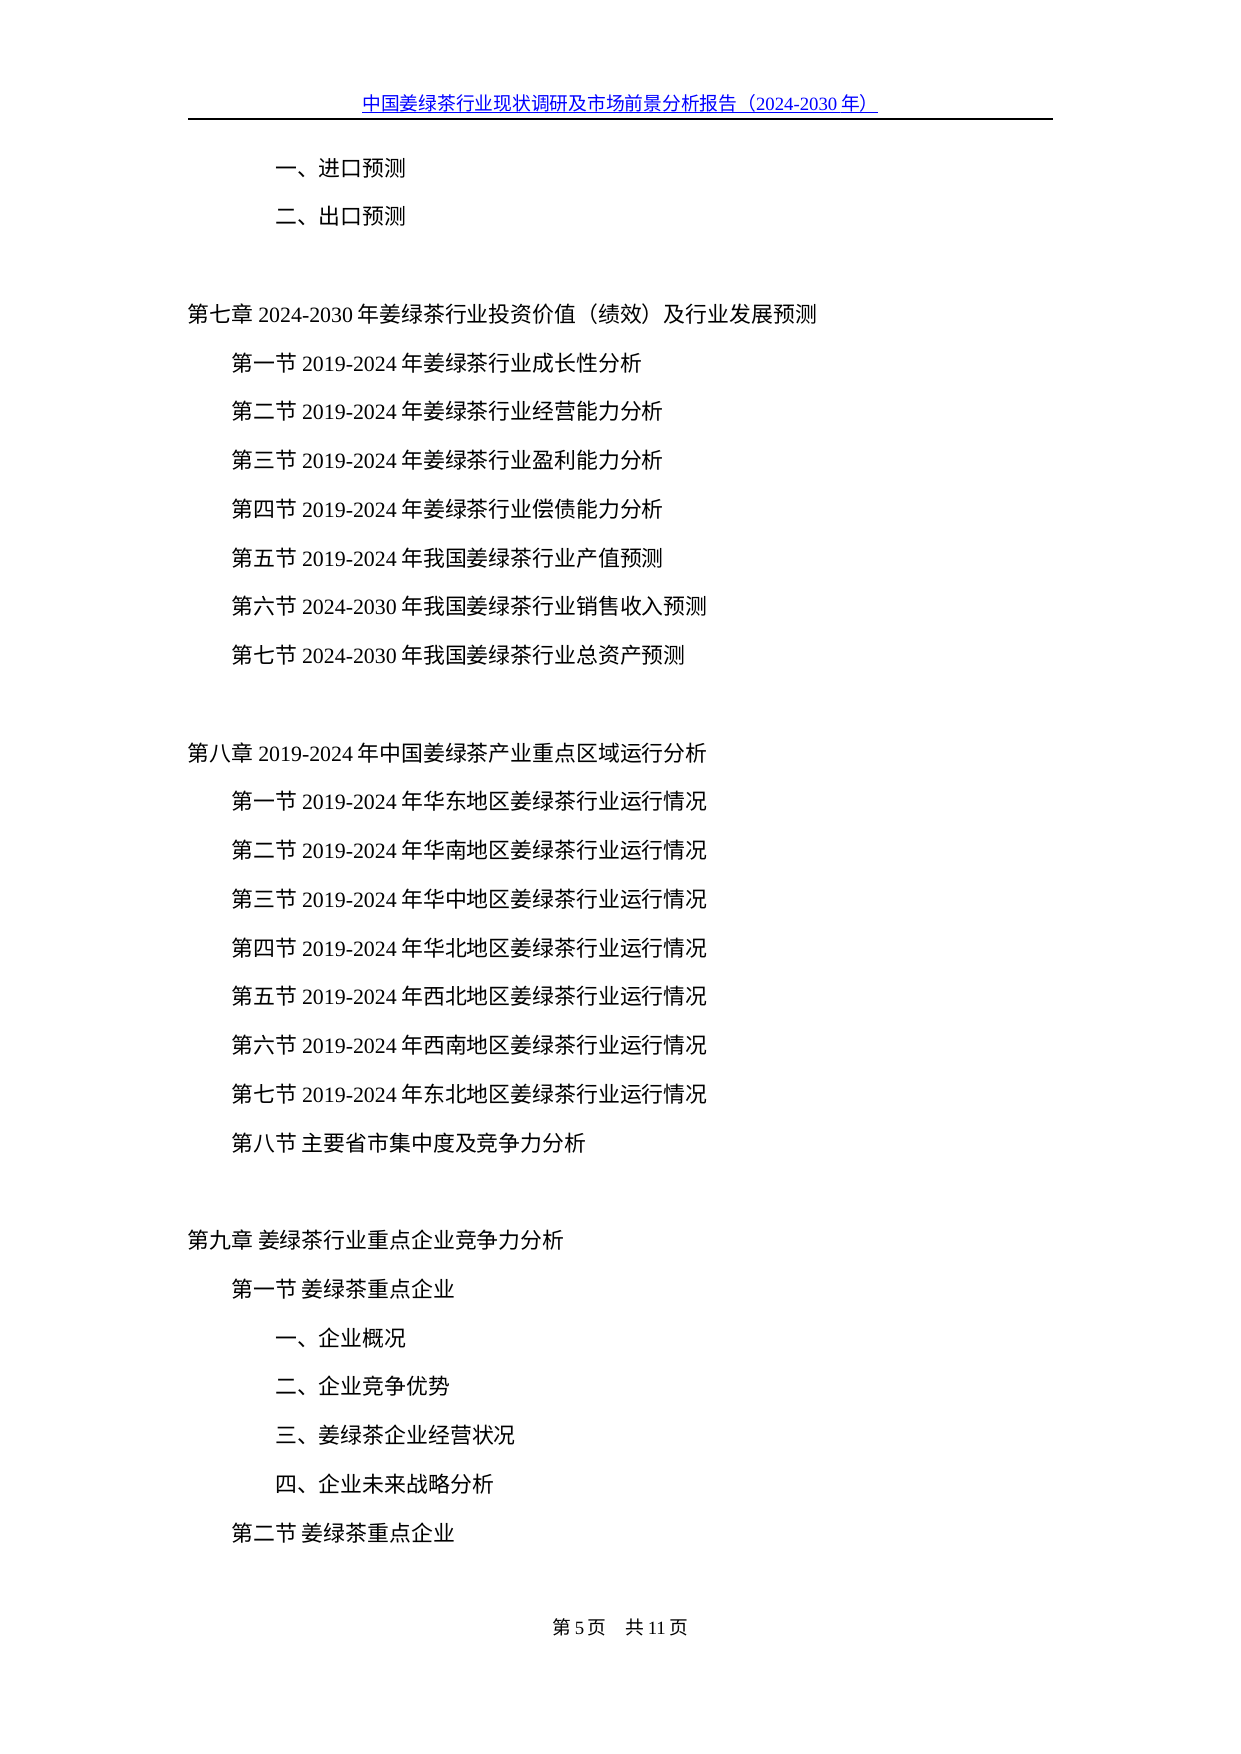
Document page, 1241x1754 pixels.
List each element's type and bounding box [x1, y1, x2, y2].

text [187, 150, 1053, 1548]
